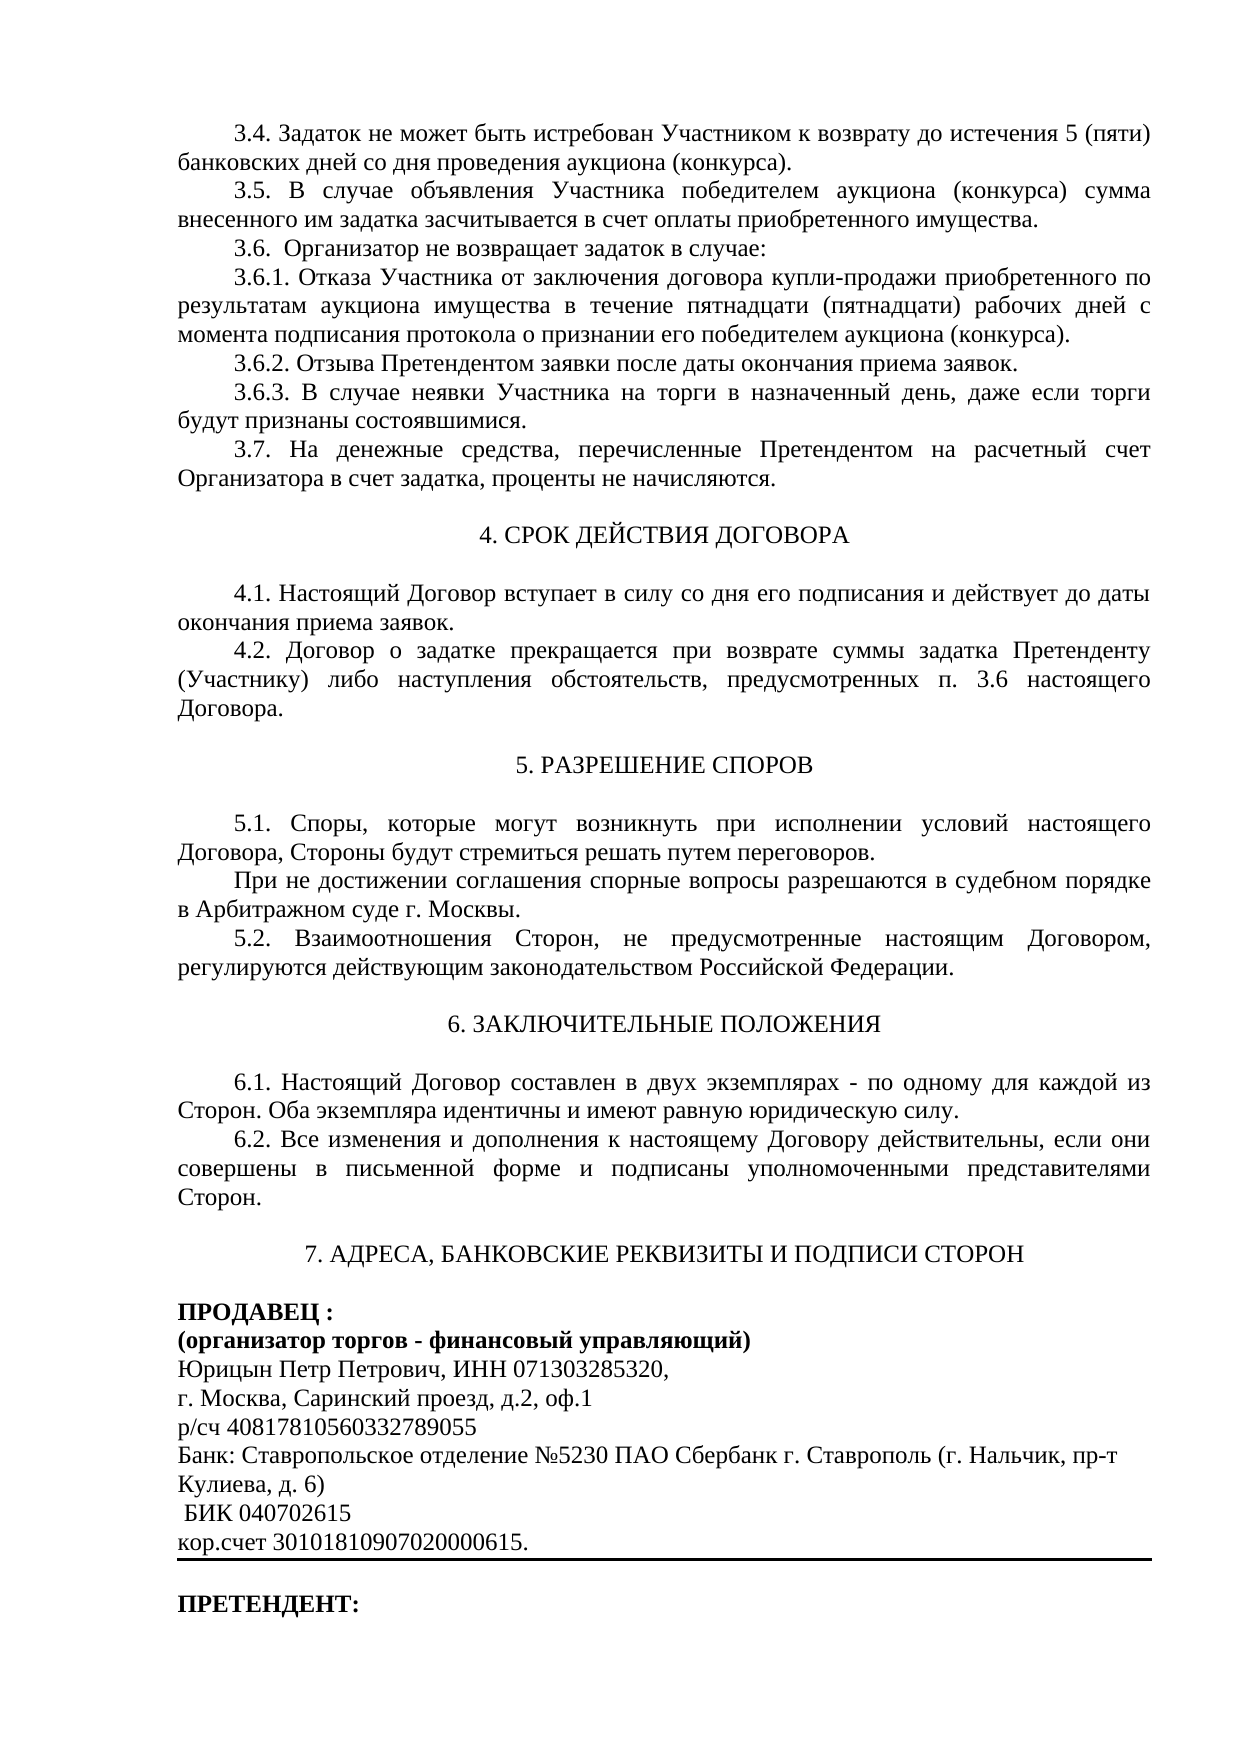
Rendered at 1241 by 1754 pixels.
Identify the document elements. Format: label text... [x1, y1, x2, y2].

text кор.счет 30101810907020000615. [177, 1527, 1152, 1558]
text 5. РАЗРЕШЕНИЕ СПОРОВ [177, 751, 1152, 779]
text 6.1. Настоящий Договор составлен в двух экземплярах - по одному для каждой из Сторон. Оба экземпляра идентичны и имеют равную юридическую силу. [177, 1067, 1152, 1124]
text ПРОДАВЕЦ : [177, 1297, 1152, 1326]
text 3.5. В случае объявления Участника победителем аукциона (конкурса) сумма внесенного им задатка засчитывается в счет оплаты приобретенного имущества. [177, 176, 1152, 233]
text 5.1. Споры, которые могут возникнуть при исполнении условий настоящего Договора, Стороны будут стремиться решать путем переговоров. [177, 808, 1152, 866]
text При не достижении соглашения спорные вопросы разрешаются в судебном порядке в Арбитражном суде г. Москвы. [177, 866, 1152, 923]
text 6.2. Все изменения и дополнения к настоящему Договору действительны, если они совершены в письменной форме и подписаны уполномоченными представителями Сторон. [177, 1124, 1152, 1211]
text БИК 040702615 [177, 1498, 1152, 1527]
text 6. ЗАКЛЮЧИТЕЛЬНЫЕ ПОЛОЖЕНИЯ [177, 1009, 1152, 1038]
text 7. АДРЕСА, БАНКОВСКИЕ РЕКВИЗИТЫ И ПОДПИСИ СТОРОН [177, 1239, 1152, 1268]
text 3.6.3. В случае неявки Участника на торги в назначенный день, даже если торги будут признаны состоявшимися. [177, 377, 1152, 434]
text 4. СРОК ДЕЙСТВИЯ ДОГОВОРА [177, 521, 1152, 549]
text р/сч 40817810560332789055 [177, 1412, 1152, 1441]
text г. Москва, Саринский проезд, д.2, оф.1 [177, 1383, 1152, 1412]
text 3.6.1. Отказа Участника от заключения договора купли-продажи приобретенного по результатам аукциона имущества в течение пятнадцати (пятнадцати) рабочих дней с момента подписания протокола о признании его победителем аукциона (конкурса). [177, 262, 1152, 348]
text 3.7. На денежные средства, перечисленные Претендентом на расчетный счет Организатора в счет задатка, проценты не начисляются. [177, 434, 1152, 492]
text (организатор торгов - финансовый управляющий) [177, 1326, 1152, 1354]
text 3.6. Организатор не возвращает задаток в случае: [177, 233, 1152, 262]
text 5.2. Взаимоотношения Сторон, не предусмотренные настоящим Договором, регулируются действующим законодательством Российской Федерации. [177, 923, 1152, 981]
text Юрицын Петр Петрович, ИНН 071303285320, [177, 1354, 1152, 1383]
text Банк: Ставропольское отделение №5230 ПАО Сбербанк г. Ставрополь (г. Нальчик, пр-т Кулиева, д. 6) [177, 1441, 1152, 1498]
text 3.6.2. Отзыва Претендентом заявки после даты окончания приема заявок. [177, 348, 1152, 377]
text 4.1. Настоящий Договор вступает в силу со дня его подписания и действует до даты окончания приема заявок. [177, 578, 1152, 636]
text ПРЕТЕНДЕНТ: [177, 1589, 1152, 1618]
text 4.2. Договор о задатке прекращается при возврате суммы задатка Претенденту (Участнику) либо наступления обстоятельств, предусмотренных п. 3.6 настоящего Договора. [177, 636, 1152, 722]
text 3.4. Задаток не может быть истребован Участником к возврату до истечения 5 (пяти) банковских дней со дня проведения аукциона (конкурса). [177, 118, 1152, 176]
